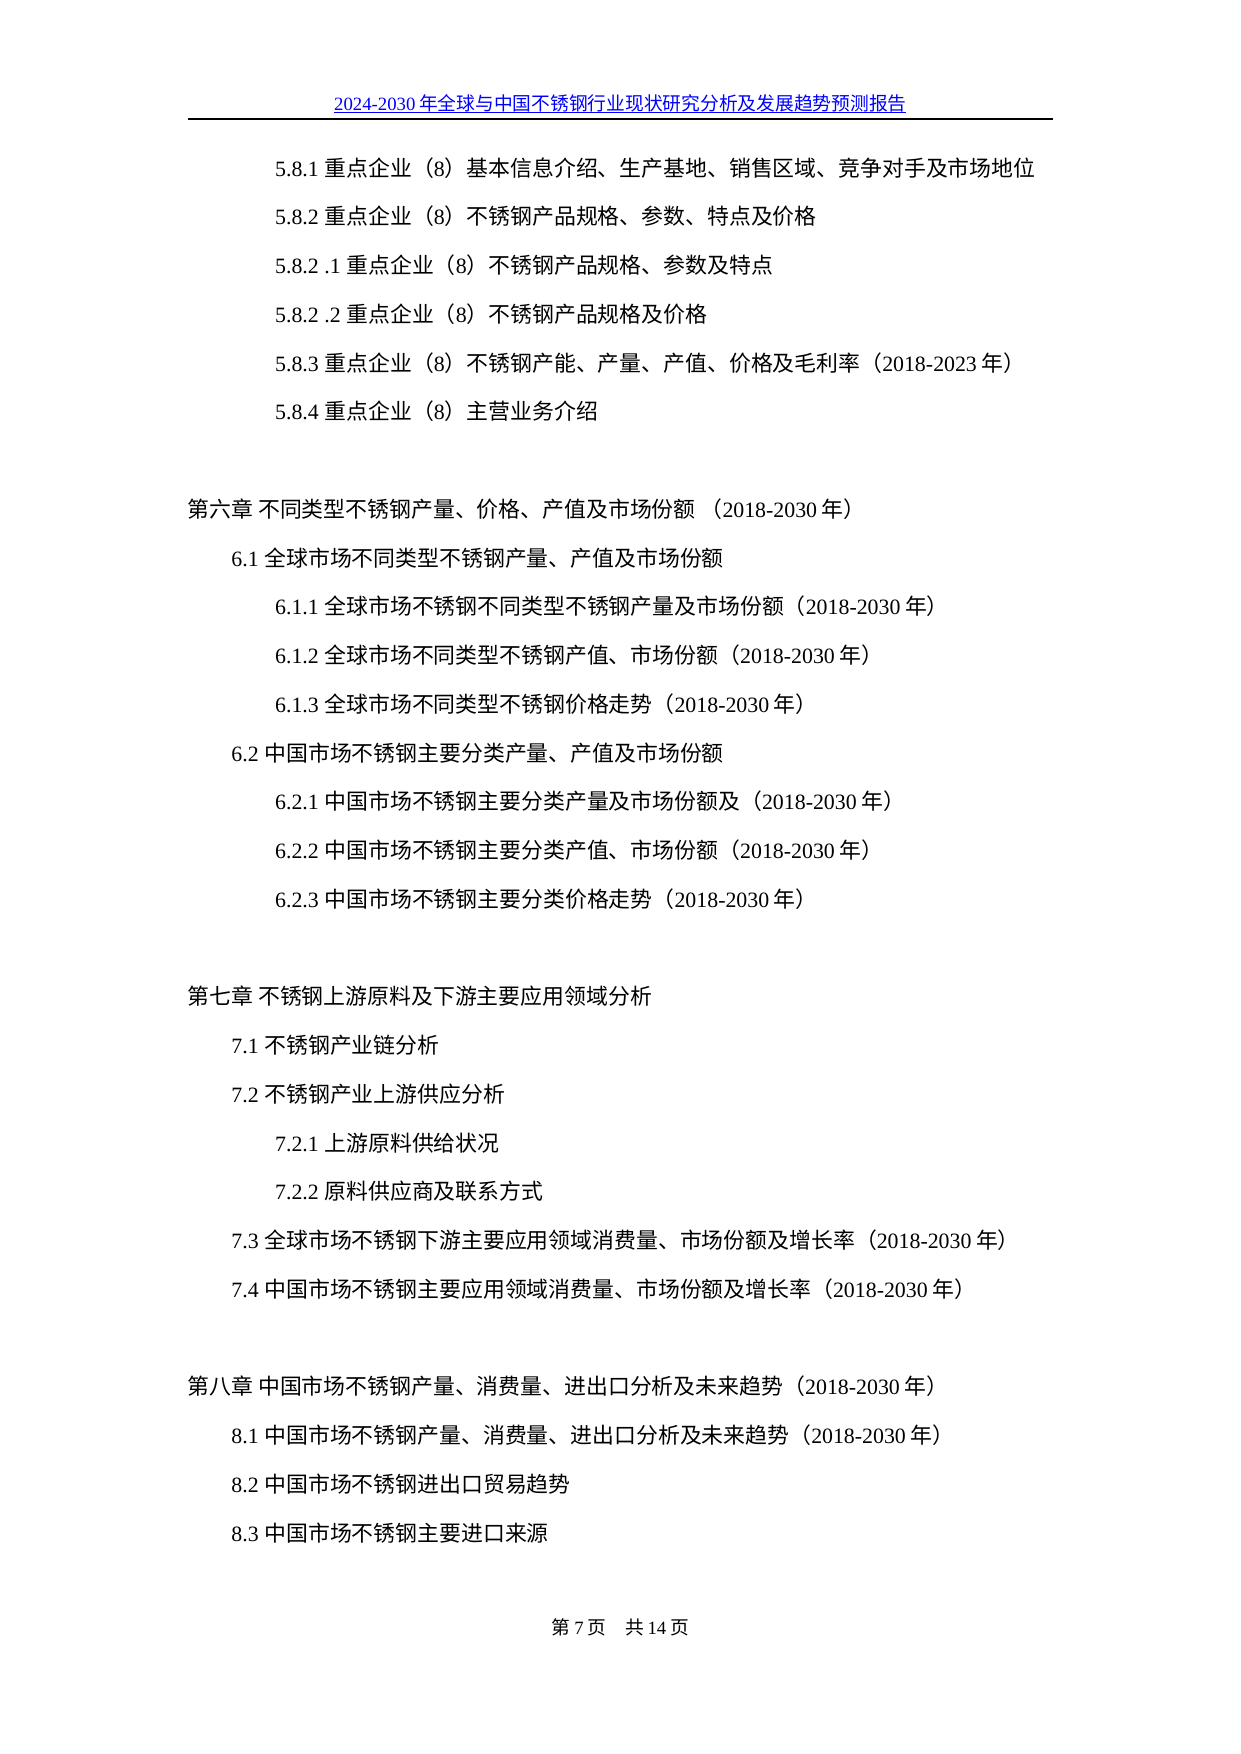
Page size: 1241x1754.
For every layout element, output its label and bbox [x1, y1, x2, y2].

text [187, 150, 1053, 1548]
